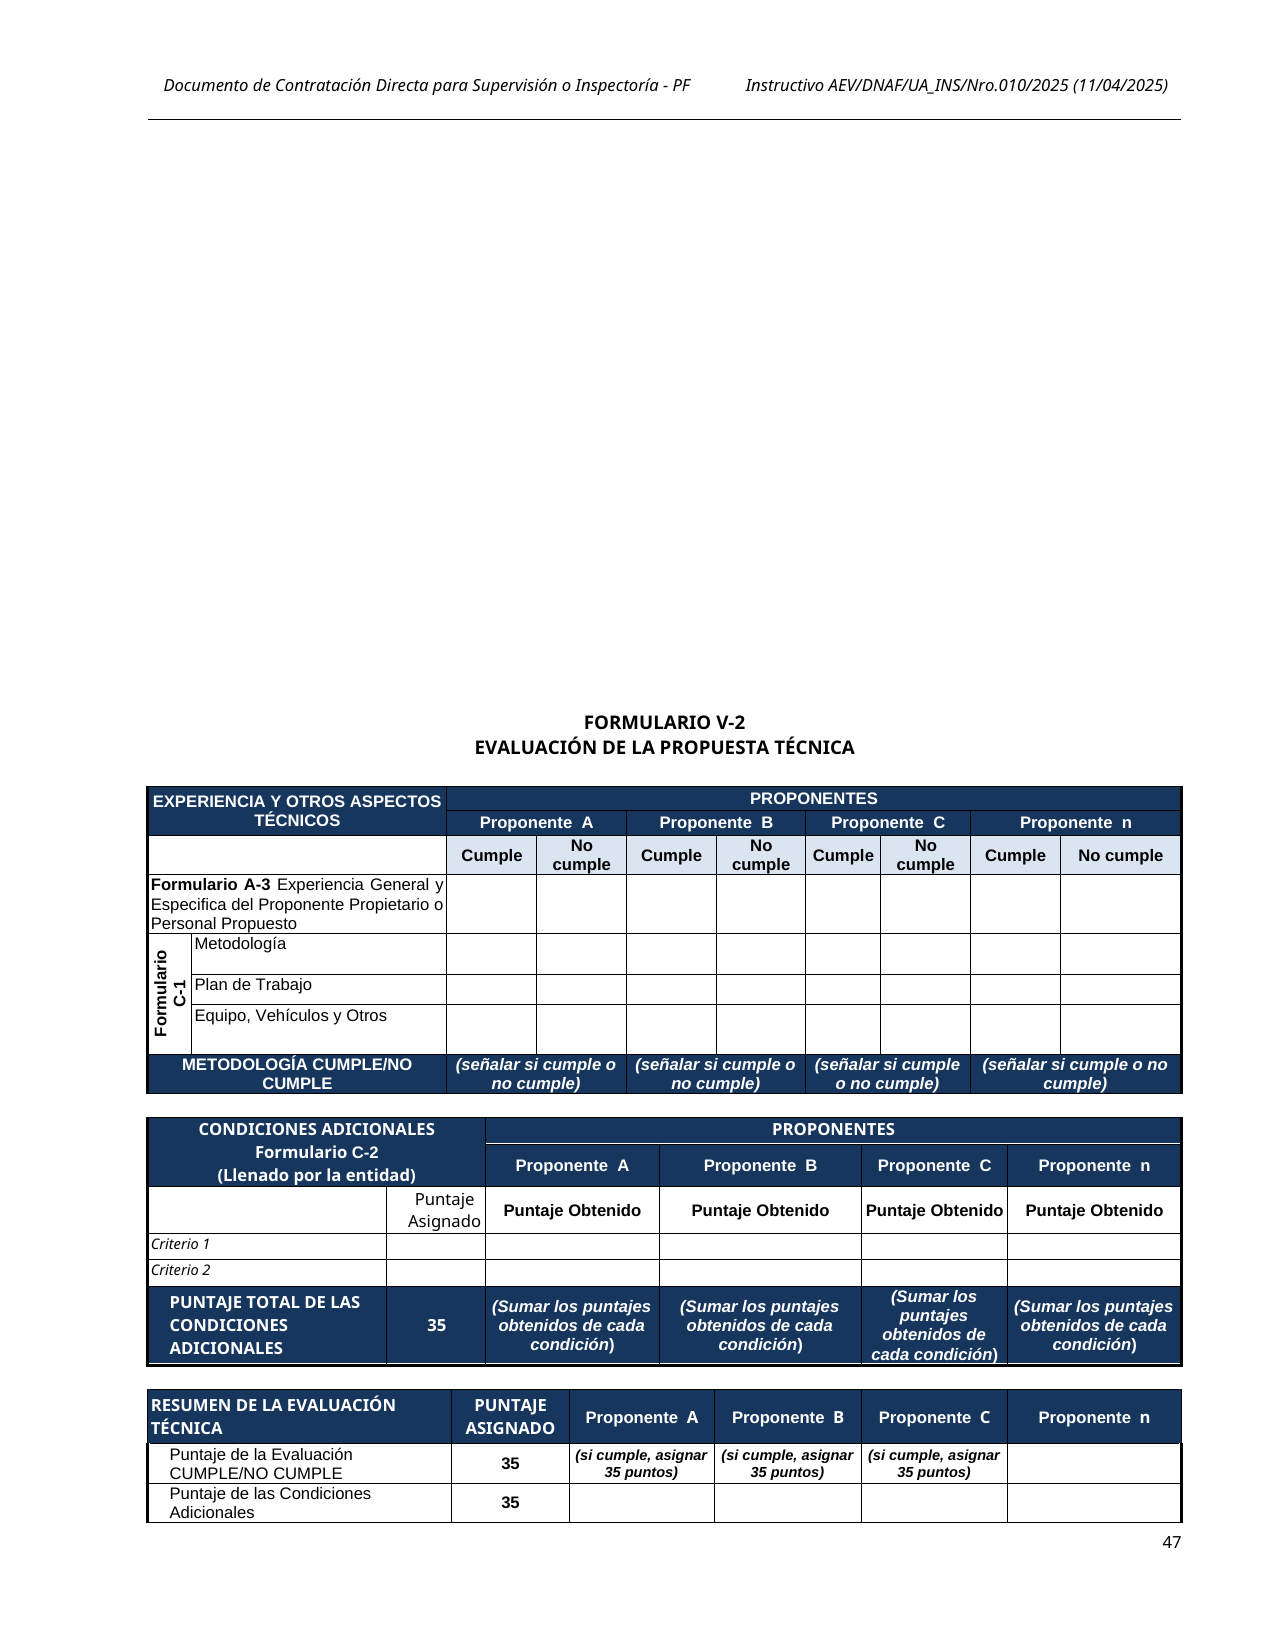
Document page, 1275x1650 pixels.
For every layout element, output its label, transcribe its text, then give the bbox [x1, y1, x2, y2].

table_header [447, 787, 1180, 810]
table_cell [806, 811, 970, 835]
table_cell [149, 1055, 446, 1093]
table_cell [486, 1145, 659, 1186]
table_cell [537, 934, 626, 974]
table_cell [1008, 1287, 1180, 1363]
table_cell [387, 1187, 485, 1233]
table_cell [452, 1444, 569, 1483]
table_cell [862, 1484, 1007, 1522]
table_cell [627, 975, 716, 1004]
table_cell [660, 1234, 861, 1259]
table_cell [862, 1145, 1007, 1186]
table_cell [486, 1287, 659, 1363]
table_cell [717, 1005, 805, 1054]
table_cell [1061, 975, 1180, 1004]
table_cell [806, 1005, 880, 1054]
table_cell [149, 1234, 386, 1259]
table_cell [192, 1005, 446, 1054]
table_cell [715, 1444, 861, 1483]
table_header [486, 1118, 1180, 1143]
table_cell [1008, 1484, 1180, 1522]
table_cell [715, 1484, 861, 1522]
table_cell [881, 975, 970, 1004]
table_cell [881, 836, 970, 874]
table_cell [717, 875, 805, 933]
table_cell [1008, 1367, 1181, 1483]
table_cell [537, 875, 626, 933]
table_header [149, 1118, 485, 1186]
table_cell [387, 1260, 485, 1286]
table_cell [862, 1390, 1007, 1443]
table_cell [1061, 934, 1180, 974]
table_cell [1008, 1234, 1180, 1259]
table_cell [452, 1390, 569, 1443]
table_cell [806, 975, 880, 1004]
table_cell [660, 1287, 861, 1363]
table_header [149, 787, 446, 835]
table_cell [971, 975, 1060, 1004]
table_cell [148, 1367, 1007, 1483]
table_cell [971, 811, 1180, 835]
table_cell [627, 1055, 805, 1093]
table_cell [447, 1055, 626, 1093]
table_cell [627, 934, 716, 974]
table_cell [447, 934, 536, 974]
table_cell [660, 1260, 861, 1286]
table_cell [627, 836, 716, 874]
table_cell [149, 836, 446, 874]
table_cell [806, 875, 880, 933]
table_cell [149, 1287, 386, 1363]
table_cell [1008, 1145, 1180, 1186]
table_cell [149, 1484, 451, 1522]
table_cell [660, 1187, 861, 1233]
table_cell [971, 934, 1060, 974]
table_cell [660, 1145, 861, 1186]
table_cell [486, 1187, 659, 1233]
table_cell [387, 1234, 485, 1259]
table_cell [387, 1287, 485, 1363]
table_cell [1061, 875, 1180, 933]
text FORMULARIO V-2 [148, 709, 1181, 735]
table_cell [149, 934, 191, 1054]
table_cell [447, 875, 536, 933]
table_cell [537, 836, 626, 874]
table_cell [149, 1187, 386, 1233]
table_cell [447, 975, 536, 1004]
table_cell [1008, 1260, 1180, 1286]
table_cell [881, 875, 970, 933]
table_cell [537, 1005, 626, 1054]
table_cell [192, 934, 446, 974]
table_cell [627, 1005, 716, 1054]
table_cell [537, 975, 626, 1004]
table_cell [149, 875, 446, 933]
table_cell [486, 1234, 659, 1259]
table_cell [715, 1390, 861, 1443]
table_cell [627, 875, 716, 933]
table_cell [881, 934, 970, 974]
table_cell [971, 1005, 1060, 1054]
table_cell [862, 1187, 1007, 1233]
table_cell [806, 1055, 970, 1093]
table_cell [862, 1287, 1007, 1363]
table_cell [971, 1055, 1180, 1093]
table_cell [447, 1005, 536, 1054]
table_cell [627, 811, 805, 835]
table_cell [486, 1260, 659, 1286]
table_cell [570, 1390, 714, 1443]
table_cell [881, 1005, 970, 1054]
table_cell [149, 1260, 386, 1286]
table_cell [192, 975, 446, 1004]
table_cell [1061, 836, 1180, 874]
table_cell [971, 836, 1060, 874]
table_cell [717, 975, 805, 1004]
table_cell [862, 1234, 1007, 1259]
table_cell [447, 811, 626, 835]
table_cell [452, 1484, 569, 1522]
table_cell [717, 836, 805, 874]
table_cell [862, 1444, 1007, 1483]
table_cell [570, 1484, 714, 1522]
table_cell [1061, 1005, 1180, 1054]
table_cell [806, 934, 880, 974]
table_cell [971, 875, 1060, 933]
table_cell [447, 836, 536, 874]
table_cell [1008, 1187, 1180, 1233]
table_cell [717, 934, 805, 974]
text EVALUACIÓN DE LA PROPUESTA TÉCNICA [148, 735, 1181, 760]
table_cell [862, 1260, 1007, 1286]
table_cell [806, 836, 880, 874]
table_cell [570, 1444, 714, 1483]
